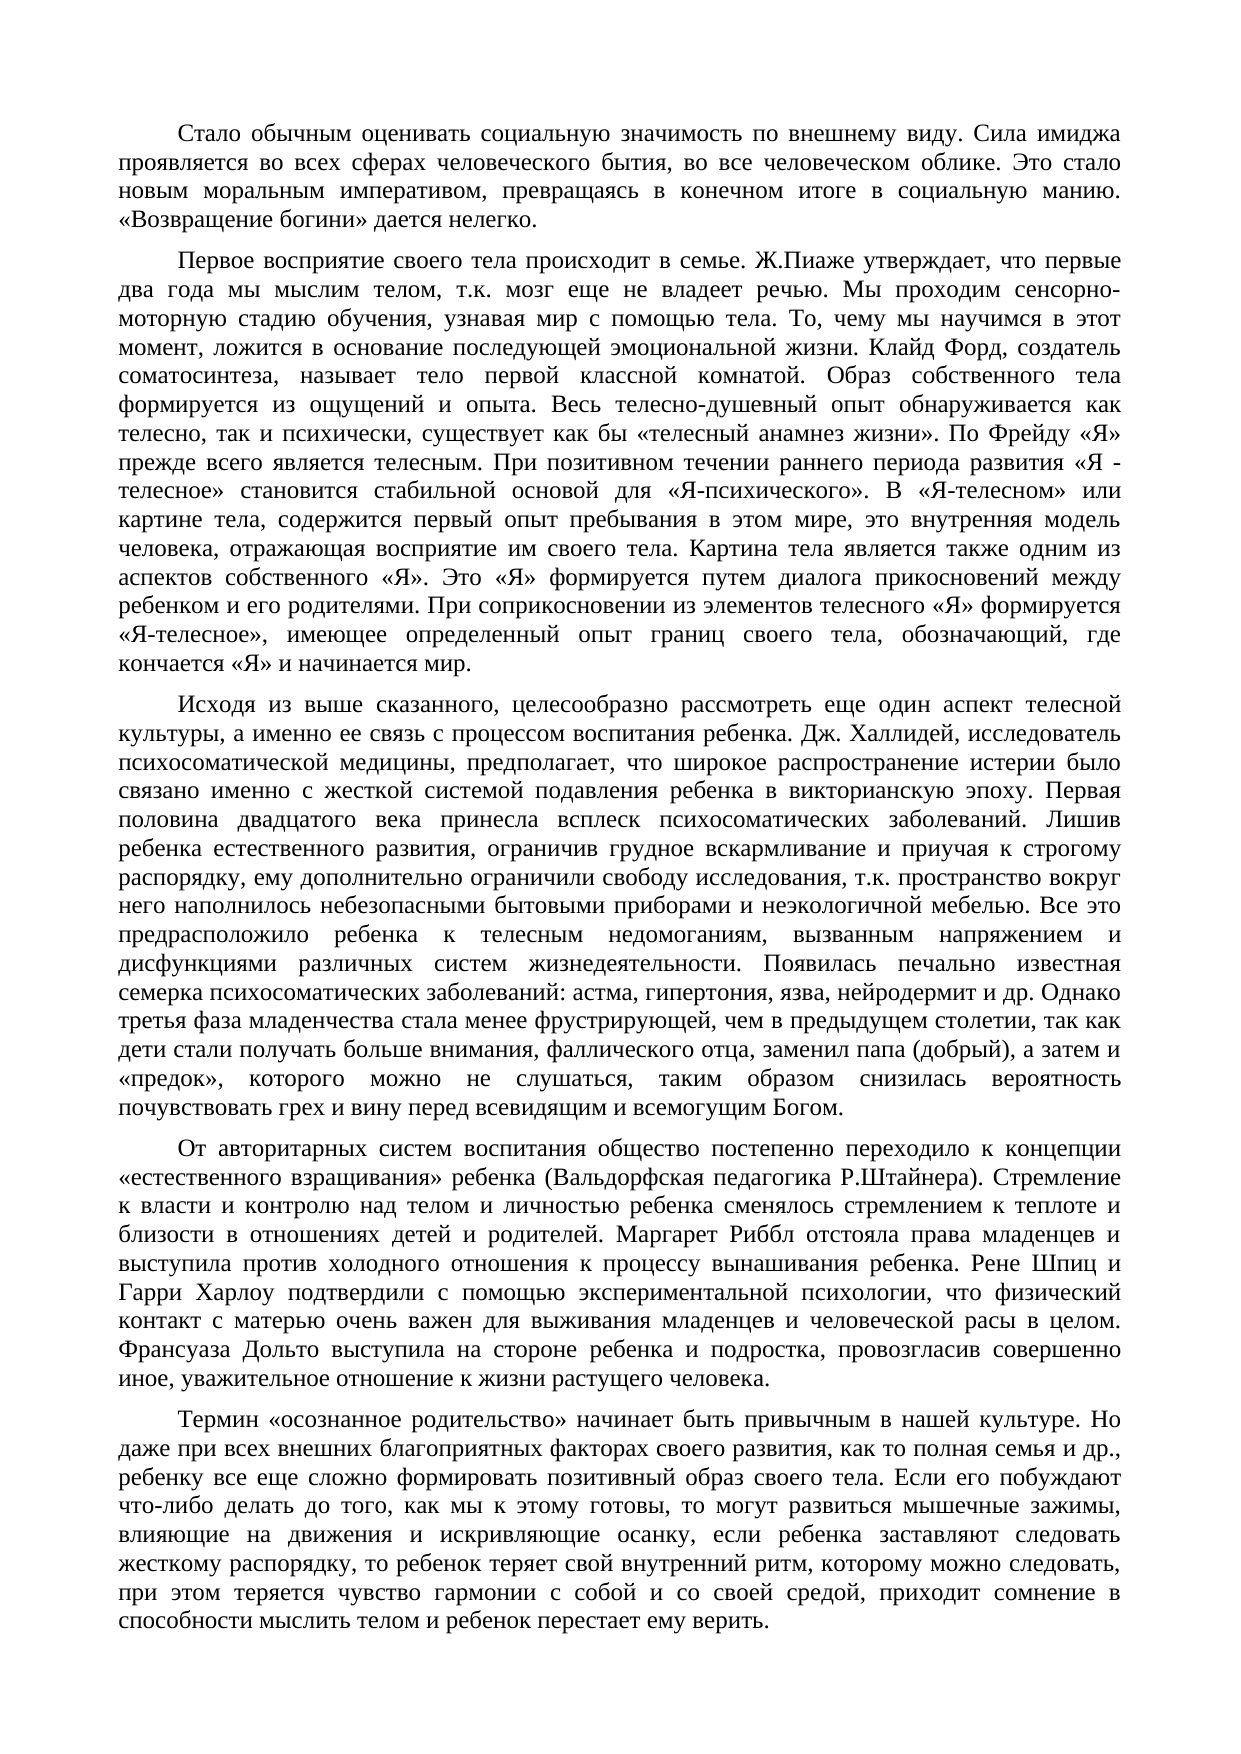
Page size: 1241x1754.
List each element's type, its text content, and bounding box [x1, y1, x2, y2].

text Термин «осознанное родительство» начинает быть привычным в нашей культуре. Но даже при всех внешних благоприятных факторах своего развития, как то полная семья и др., ребенку все еще сложно формировать позитивный образ своего тела. Если его побуждают что-либо делать до того, как мы к этому готовы, то могут развиться мышечные зажимы, влияющие на движения и искривляющие осанку, если ребенка заставляют следовать жесткому распорядку, то ребенок теряет свой внутренний ритм, которому можно следовать, при этом теряется чувство гармонии с собой и со своей средой, приходит сомнение в способности мыслить телом и ребенок перестает ему верить. [118, 1404, 1122, 1634]
text От авторитарных систем воспитания общество постепенно переходило к концепции «естественного взращивания» ребенка (Вальдорфская педагогика Р.Штайнера). Стремление к власти и контролю над телом и личностью ребенка сменялось стремлением к теплоте и близости в отношениях детей и родителей. Маргарет Риббл отстояла права младенцев и выступила против холодного отношения к процессу вынашивания ребенка. Рене Шпиц и Гарри Харлоу подтвердили с помощью экспериментальной психологии, что физический контакт с матерью очень важен для выживания младенцев и человеческой расы в целом. Франсуаза Дольто выступила на стороне ребенка и подростка, провозгласив совершенно иное, уважительное отношение к жизни растущего человека. [118, 1133, 1122, 1392]
text Стало обычным оценивать социальную значимость по внешнему виду. Сила имиджа проявляется во всех сферах человеческого бытия, во все человеческом облике. Это стало новым моральным императивом, превращаясь в конечном итоге в социальную манию. «Возвращение богини» дается нелегко. [118, 118, 1122, 233]
text Первое восприятие своего тела происходит в семье. Ж.Пиаже утверждает, что первые два года мы мыслим телом, т.к. мозг еще не владеет речью. Мы проходим сенсорно-моторную стадию обучения, узнавая мир с помощью тела. То, чему мы научимся в этот момент, ложится в основание последующей эмоциональной жизни. Клайд Форд, создатель соматосинтеза, называет тело первой классной комнатой. Образ собственного тела формируется из ощущений и опыта. Весь телесно-душевный опыт обнаруживается как телесно, так и психически, существует как бы «телесный анамнез жизни». По Фрейду «Я» прежде всего является телесным. При позитивном течении раннего периода развития «Я -телесное» становится стабильной основой для «Я-психического». В «Я-телесном» или картине тела, содержится первый опыт пребывания в этом мире, это внутренняя модель человека, отражающая восприятие им своего тела. Картина тела является также одним из аспектов собственного «Я». Это «Я» формируется путем диалога прикосновений между ребенком и его родителями. При соприкосновении из элементов телесного «Я» формируется «Я-телесное», имеющее определенный опыт границ своего тела, обозначающий, где кончается «Я» и начинается мир. [118, 246, 1122, 677]
text Исходя из выше сказанного, целесообразно рассмотреть еще один аспект телесной культуры, а именно ее связь с процессом воспитания ребенка. Дж. Халлидей, исследователь психосоматической медицины, предполагает, что широкое распространение истерии было связано именно с жесткой системой подавления ребенка в викторианскую эпоху. Первая половина двадцатого века принесла всплеск психосоматических заболеваний. Лишив ребенка естественного развития, ограничив грудное вскармливание и приучая к строгому распорядку, ему дополнительно ограничили свободу исследования, т.к. пространство вокруг него наполнилось небезопасными бытовыми приборами и неэкологичной мебелью. Все это предрасположило ребенка к телесным недомоганиям, вызванным напряжением и дисфункциями различных систем жизнедеятельности. Появилась печально известная семерка психосоматических заболеваний: астма, гипертония, язва, нейродермит и др. Однако третья фаза младенчества стала менее фрустрирующей, чем в предыдущем столетии, так как дети стали получать больше внимания, фаллического отца, заменил папа (добрый), а затем и «предок», которого можно не слушаться, таким образом снизилась вероятность почувствовать грех и вину перед всевидящим и всемогущим Богом. [118, 689, 1122, 1121]
